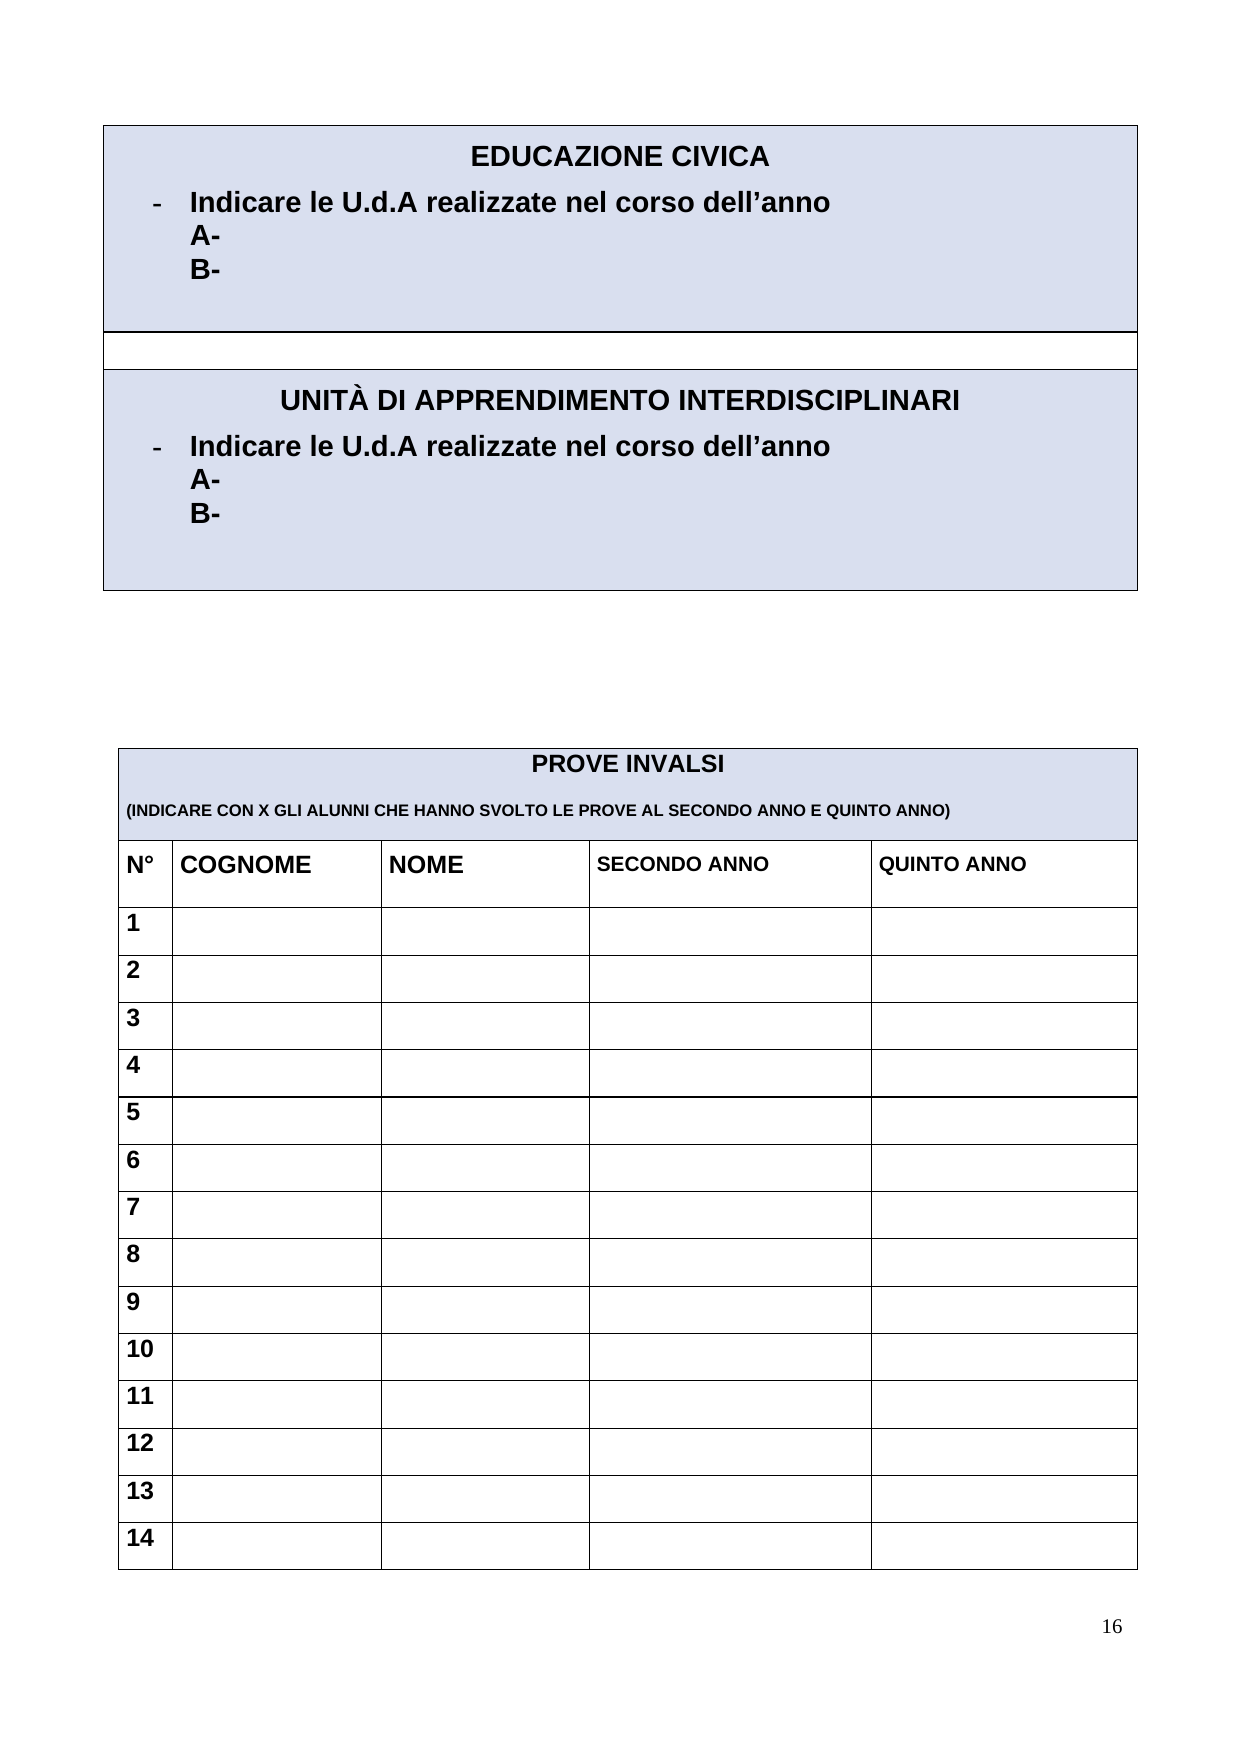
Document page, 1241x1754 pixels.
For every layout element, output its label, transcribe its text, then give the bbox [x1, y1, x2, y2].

table_cell 4 [119, 1050, 172, 1096]
table_cell [872, 956, 1137, 1002]
table_cell [173, 1050, 381, 1096]
table_cell 9 [119, 1287, 172, 1333]
table_cell 8 [119, 1239, 172, 1286]
table_cell [872, 1003, 1137, 1049]
table_cell [590, 1334, 871, 1380]
table_cell [173, 1192, 381, 1238]
table_cell [872, 1287, 1137, 1333]
table_cell [173, 1003, 381, 1049]
table_cell [872, 1192, 1137, 1238]
table_cell [173, 1429, 381, 1475]
table_cell [590, 1050, 871, 1096]
table_cell [382, 1003, 589, 1049]
table_cell [872, 1334, 1137, 1380]
table_cell [382, 1334, 589, 1380]
table_cell 14 [119, 1523, 172, 1569]
table_cell QUINTO ANNO [872, 841, 1137, 907]
table_cell [104, 333, 1137, 369]
table_cell [382, 1050, 589, 1096]
table_cell UNITÀ DI APPRENDIMENTO INTERDISCIPLINARI Indicare le U.d.A realizzate nel corso dell’anno A- B- [104, 370, 1137, 590]
table_cell N° [119, 841, 172, 907]
table_cell [590, 1476, 871, 1522]
table_cell [590, 1003, 871, 1049]
table_cell 7 [119, 1192, 172, 1238]
table_cell 13 [119, 1476, 172, 1522]
table_cell [590, 956, 871, 1002]
table_cell [590, 1239, 871, 1286]
table_cell 10 [119, 1334, 172, 1380]
table_cell [590, 1098, 871, 1144]
table_cell [872, 1098, 1137, 1144]
table_cell [382, 1145, 589, 1191]
table_cell [173, 908, 381, 954]
table_cell COGNOME [173, 841, 381, 907]
table_cell [590, 908, 871, 954]
table_cell [590, 1192, 871, 1238]
table_cell [173, 1476, 381, 1522]
table_header PROVE INVALSI (INDICARE CON X GLI ALUNNI CHE HANNO SVOLTO LE PROVE AL SECONDO ANNO E QUINTO ANNO) [119, 749, 1137, 840]
table_cell SECONDO ANNO [590, 841, 871, 907]
table_cell 11 [119, 1381, 172, 1427]
table_cell [382, 1476, 589, 1522]
table_cell [872, 1476, 1137, 1522]
table_cell [173, 1145, 381, 1191]
table_cell [590, 1145, 871, 1191]
table_cell 12 [119, 1429, 172, 1475]
table_cell 2 [119, 956, 172, 1002]
table_cell [382, 1429, 589, 1475]
table_cell NOME [382, 841, 589, 907]
table_cell [872, 908, 1137, 954]
table_cell [382, 1239, 589, 1286]
table_cell [382, 1381, 589, 1427]
table_cell [173, 1334, 381, 1380]
table_cell 1 [119, 908, 172, 954]
table_cell [590, 1381, 871, 1427]
table_cell [872, 1239, 1137, 1286]
table_cell [382, 1192, 589, 1238]
table_cell 6 [119, 1145, 172, 1191]
table_cell [872, 1050, 1137, 1096]
table_cell [590, 1287, 871, 1333]
table_cell [590, 1523, 871, 1569]
table_cell [382, 956, 589, 1002]
table_cell [872, 1429, 1137, 1475]
table_cell [173, 1098, 381, 1144]
table_header EDUCAZIONE CIVICA Indicare le U.d.A realizzate nel corso dell’anno A- B- [104, 126, 1137, 331]
table_cell [590, 1429, 871, 1475]
table_cell [173, 1381, 381, 1427]
table_cell [382, 1098, 589, 1144]
table_cell [872, 1523, 1137, 1569]
table_cell [382, 908, 589, 954]
table_cell [173, 1287, 381, 1333]
table_cell [872, 1145, 1137, 1191]
table_cell [173, 956, 381, 1002]
table_cell [173, 1239, 381, 1286]
table_cell [382, 1287, 589, 1333]
table_cell 3 [119, 1003, 172, 1049]
table_cell [872, 1381, 1137, 1427]
table_cell 5 [119, 1098, 172, 1144]
table_cell [173, 1523, 381, 1569]
table_cell [382, 1523, 589, 1569]
